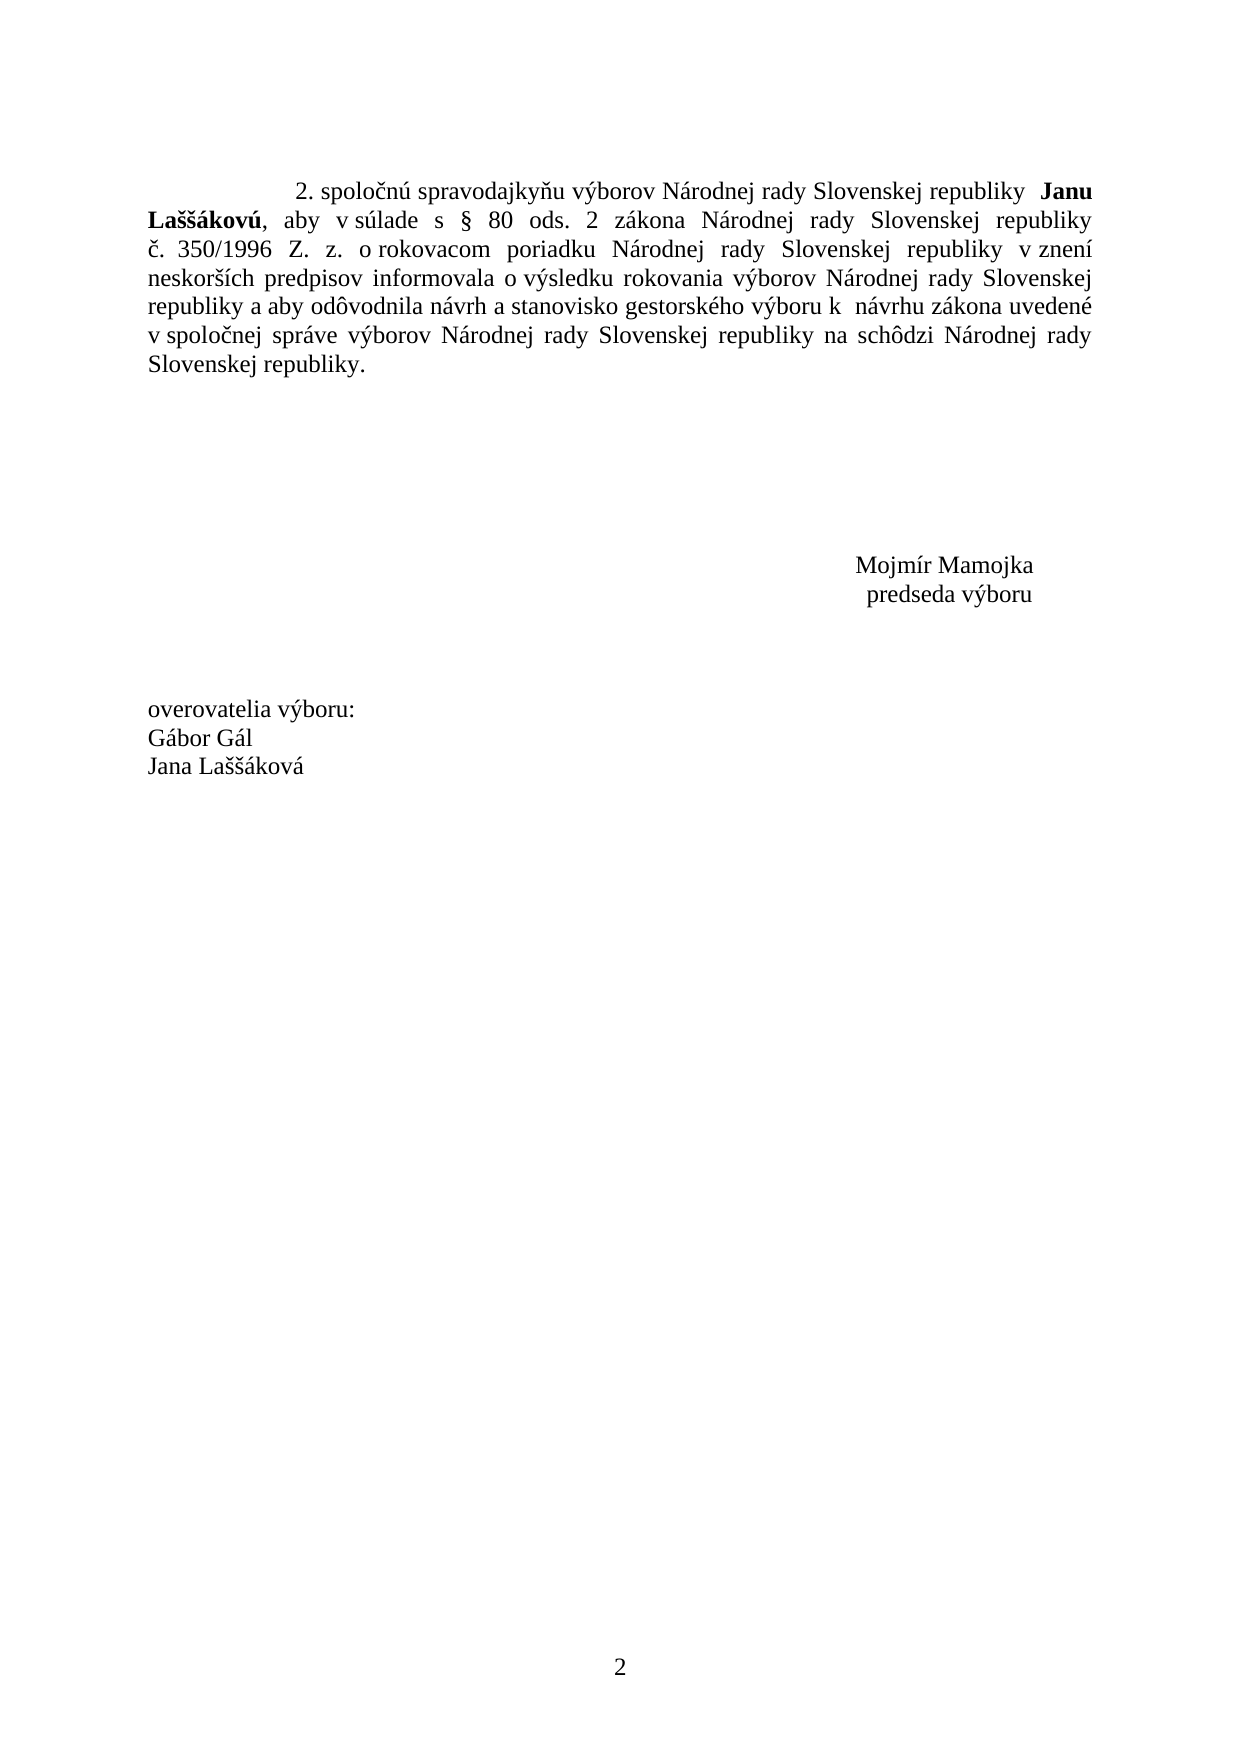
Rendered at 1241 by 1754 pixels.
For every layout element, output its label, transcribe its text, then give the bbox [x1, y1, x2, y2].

text Mojmír Mamojka [148, 550, 1093, 579]
text Gábor Gál [148, 723, 1093, 751]
text predseda výboru [148, 579, 1093, 608]
text Jana Laššáková [148, 751, 1093, 780]
text 2. spoločnú spravodajkyňu výborov Národnej rady Slovenskej republiky Janu Laššákovú, aby v súlade s § 80 ods. 2 zákona Národnej rady Slovenskej republiky č. 350/1996 Z. z. o rokovacom poriadku Národnej rady Slovenskej republiky v znení neskorších predpisov informovala o výsledku rokovania výborov Národnej rady Slovenskej republiky a aby odôvodnila návrh a stanovisko gestorského výboru k návrhu zákona uvedené v spoločnej správe výborov Národnej rady Slovenskej republiky na schôdzi Národnej rady Slovenskej republiky. [148, 176, 1093, 378]
text overovatelia výboru: [148, 694, 1093, 723]
